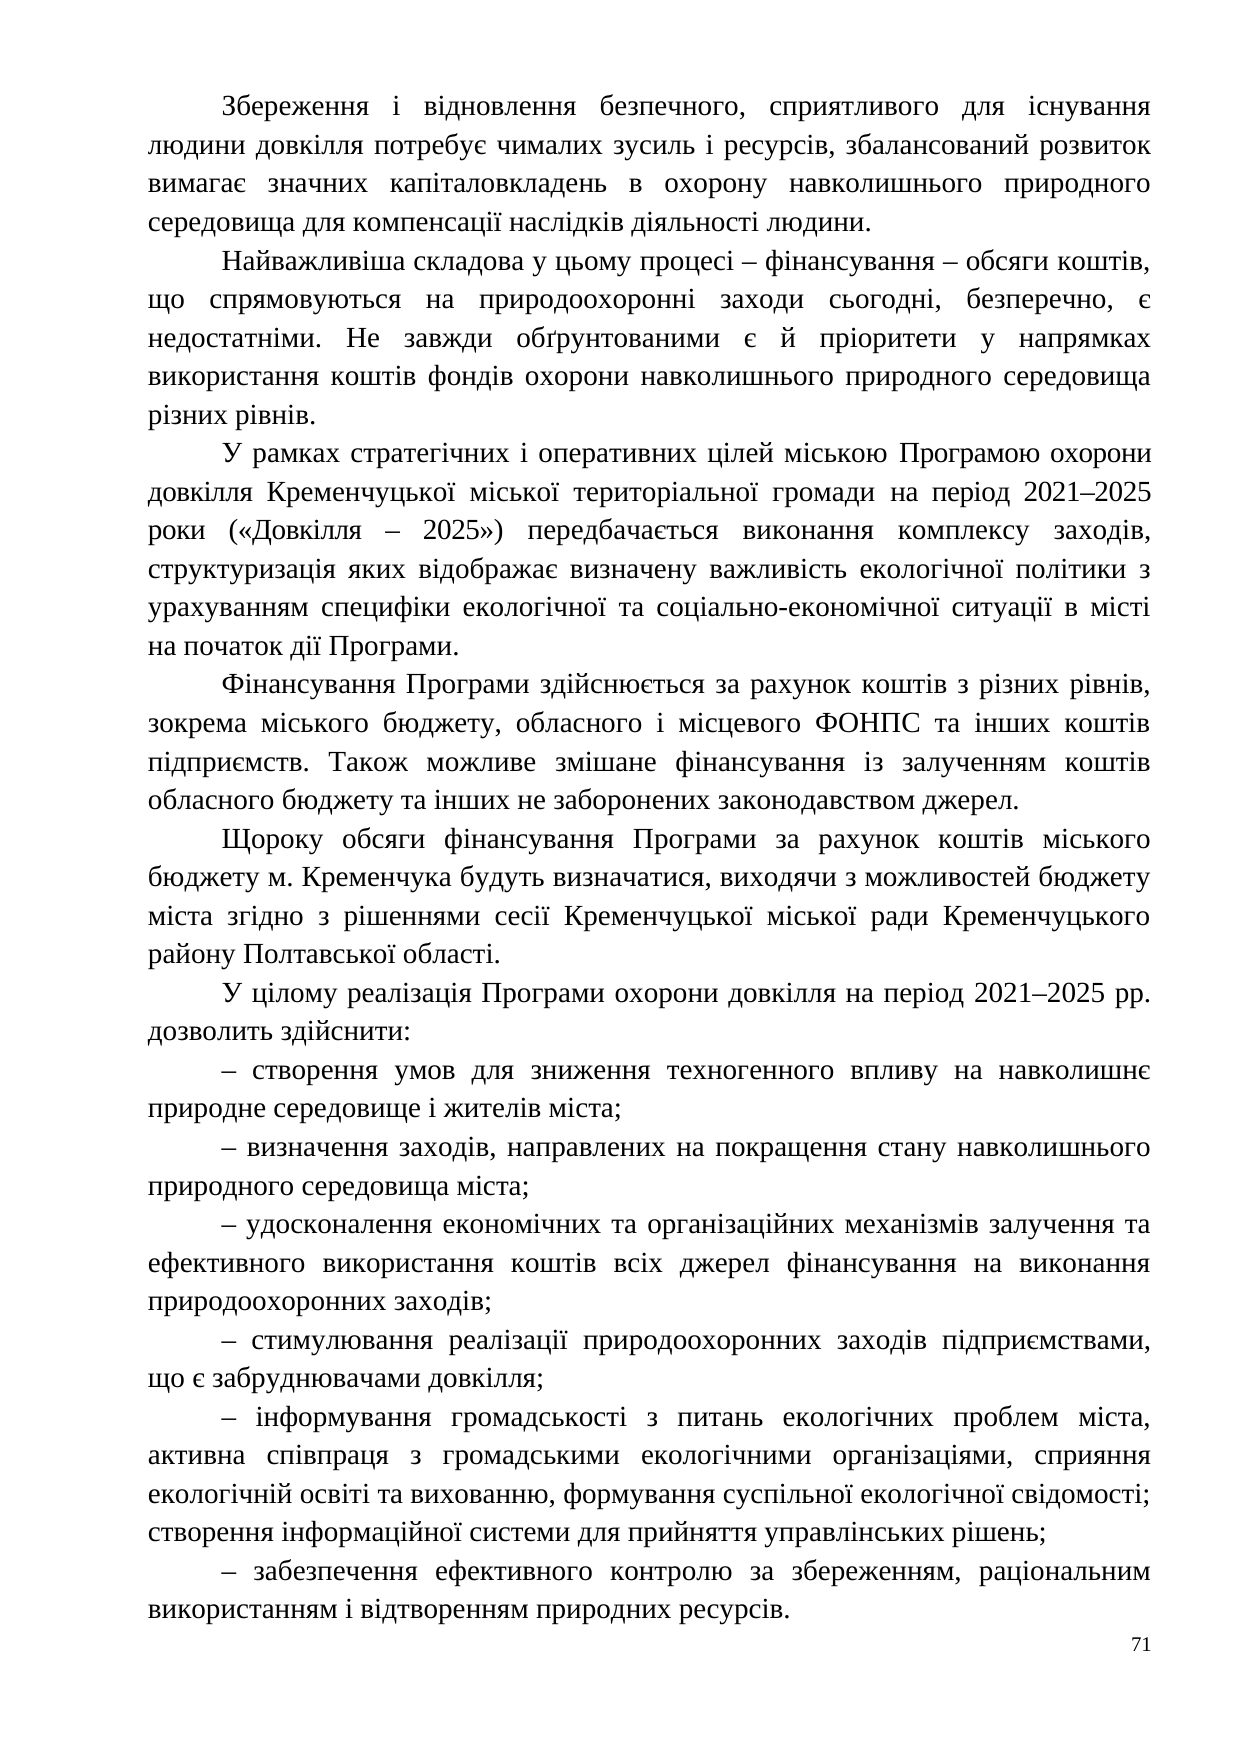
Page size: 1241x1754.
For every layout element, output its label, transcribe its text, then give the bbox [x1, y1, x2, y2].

text У цілому реалізація Програми охорони довкілля на період 2021–2025 рр. дозволить здійснити: [148, 975, 1152, 1047]
text – забезпечення ефективного контролю за збереженням, раціональним використанням і відтворенням природних ресурсів. [148, 1553, 1152, 1625]
text У рамках стратегічних і оперативних цілей міською Програмою охорони довкілля Кременчуцької міської територіальної громади на період 2021–2025 роки («Довкілля – 2025») передбачається виконання комплексу заходів, структуризація яких відображає визначену важливість екологічної політики з урахуванням специфіки екологічної та соціально-економічної ситуації в місті на початок дії Програми. [148, 435, 1152, 662]
text Фінансування Програми здійснюється за рахунок коштів з різних рівнів, зокрема міського бюджету, обласного і місцевого ФОНПС та інших коштів підприємств. Також можливе змішане фінансування із залученням коштів обласного бюджету та інших не заборонених законодавством джерел. [148, 667, 1152, 816]
text – визначення заходів, направлених на покращення стану навколишнього природного середовища міста; [148, 1129, 1152, 1201]
text Збереження і відновлення безпечного, сприятливого для існування людини довкілля потребує чималих зусиль і ресурсів, збалансований розвиток вимагає значних капіталовкладень в охорону навколишнього природного середовища для компенсації наслідків діяльності людини. [148, 88, 1152, 238]
text Щороку обсяги фінансування Програми за рахунок коштів міського бюджету м. Кременчука будуть визначатися, виходячи з можливостей бюджету міста згідно з рішеннями сесії Кременчуцької міської ради Кременчуцького району Полтавської області. [148, 821, 1152, 970]
text – створення умов для зниження техногенного впливу на навколишнє природне середовище і жителів міста; [148, 1052, 1152, 1124]
text Найважливіша складова у цьому процесі – фінансування – обсяги коштів, що спрямовуються на природоохоронні заходи сьогодні, безперечно, є недостатніми. Не завжди обґрунтованими є й пріоритети у напрямках використання коштів фондів охорони навколишнього природного середовища різних рівнів. [148, 243, 1152, 430]
text – інформування громадськості з питань екологічних проблем міста, активна співпраця з громадськими екологічними організаціями, сприяння екологічній освіті та вихованню, формування суспільної екологічної свідомості; [148, 1399, 1152, 1509]
text – удосконалення економічних та організаційних механізмів залучення та ефективного використання коштів всіх джерел фінансування на виконання природоохоронних заходів; [148, 1206, 1152, 1317]
text – стимулювання реалізації природоохоронних заходів підприємствами, що є забруднювачами довкілля; [148, 1322, 1152, 1394]
text створення інформаційної системи для прийняття управлінських рішень; [148, 1514, 1152, 1548]
